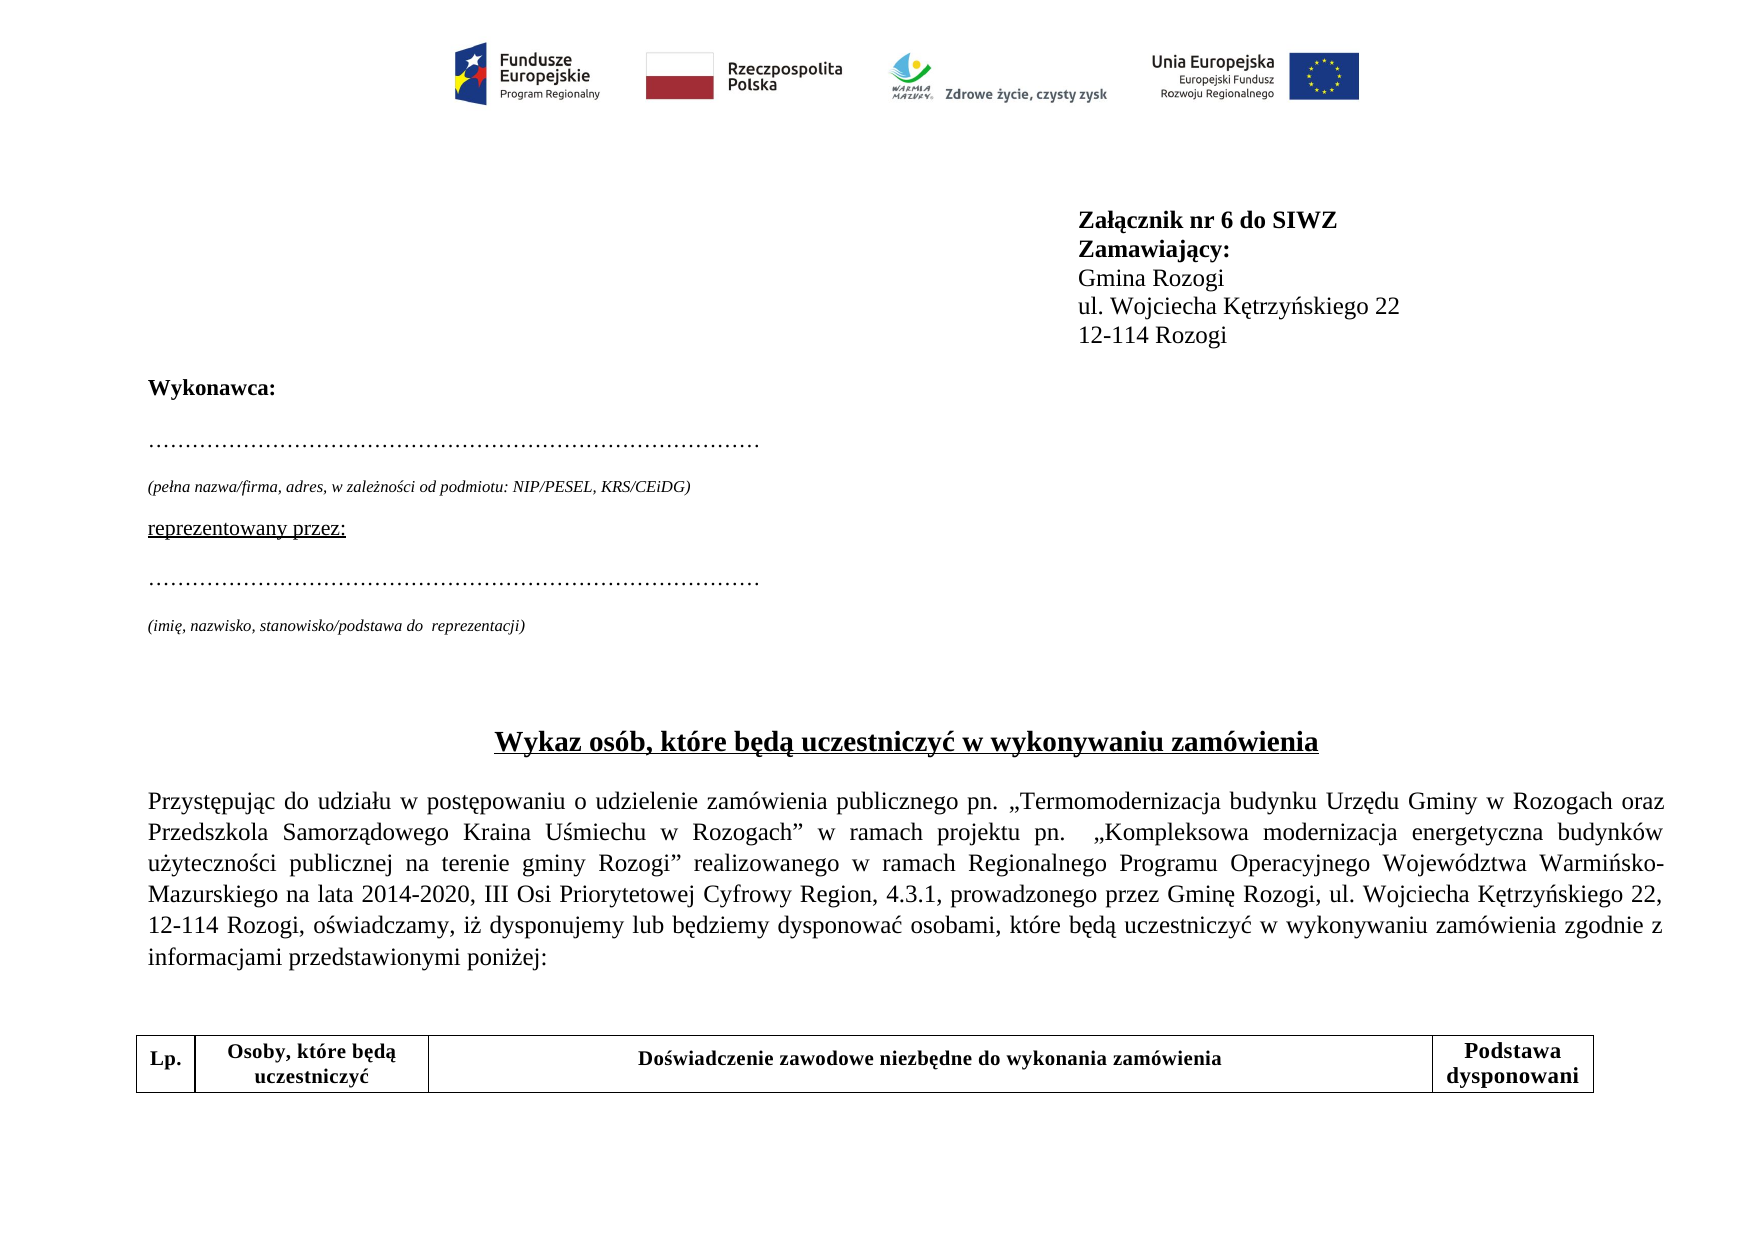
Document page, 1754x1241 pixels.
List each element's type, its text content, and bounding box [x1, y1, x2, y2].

text ………………………………………………………………………… [148, 565, 1045, 590]
text (imię, nazwisko, stanowisko/podstawa do reprezentacji) [148, 615, 1045, 634]
picture [434, 28, 1379, 120]
text Wykonawca: [148, 374, 1665, 400]
text Załącznik nr 6 do SIWZ [694, 205, 1665, 234]
text Przystępując do udziału w postępowaniu o udzielenie zamówienia publicznego pn. „Termomodernizacja budynku Urzędu Gminy w Rozogach oraz Przedszkola Samorządowego Kraina Uśmiechu w Rozogach” w ramach projektu pn. „Kompleksowa modernizacja energetyczna budynków użyteczności publicznej na terenie gminy Rozogi” realizowanego w ramach Regionalnego Programu Operacyjnego Województwa Warmińsko-Mazurskiego na lata 2014-2020, III Osi Priorytetowej Cyfrowy Region, 4.3.1, prowadzonego przez Gminę Rozogi, ul. Wojciecha Kętrzyńskiego 22, 12-114 Rozogi, oświadczamy, iż dysponujemy lub będziemy dysponować osobami, które będą uczestniczyć w wykonywaniu zamówienia zgodnie z informacjami przedstawionymi poniżej: [148, 786, 1665, 970]
text reprezentowany przez: [148, 514, 1665, 540]
list Gmina Rozogi [1078, 263, 1664, 291]
list ul. Wojciecha Kętrzyńskiego 22 [1078, 291, 1664, 320]
text ………………………………………………………………………… [148, 427, 1045, 452]
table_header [196, 1036, 428, 1092]
text Wykaz osób, które będą uczestniczyć w wykonywaniu zamówienia [148, 724, 1665, 757]
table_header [1433, 1036, 1593, 1092]
text Zamawiający: [1078, 234, 1665, 263]
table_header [429, 1036, 1432, 1092]
table_header Lp. [137, 1036, 194, 1092]
text (pełna nazwa/firma, adres, w zależności od podmiotu: NIP/PESEL, KRS/CEiDG) [148, 477, 1045, 496]
list 12-114 Rozogi [1078, 320, 1664, 349]
